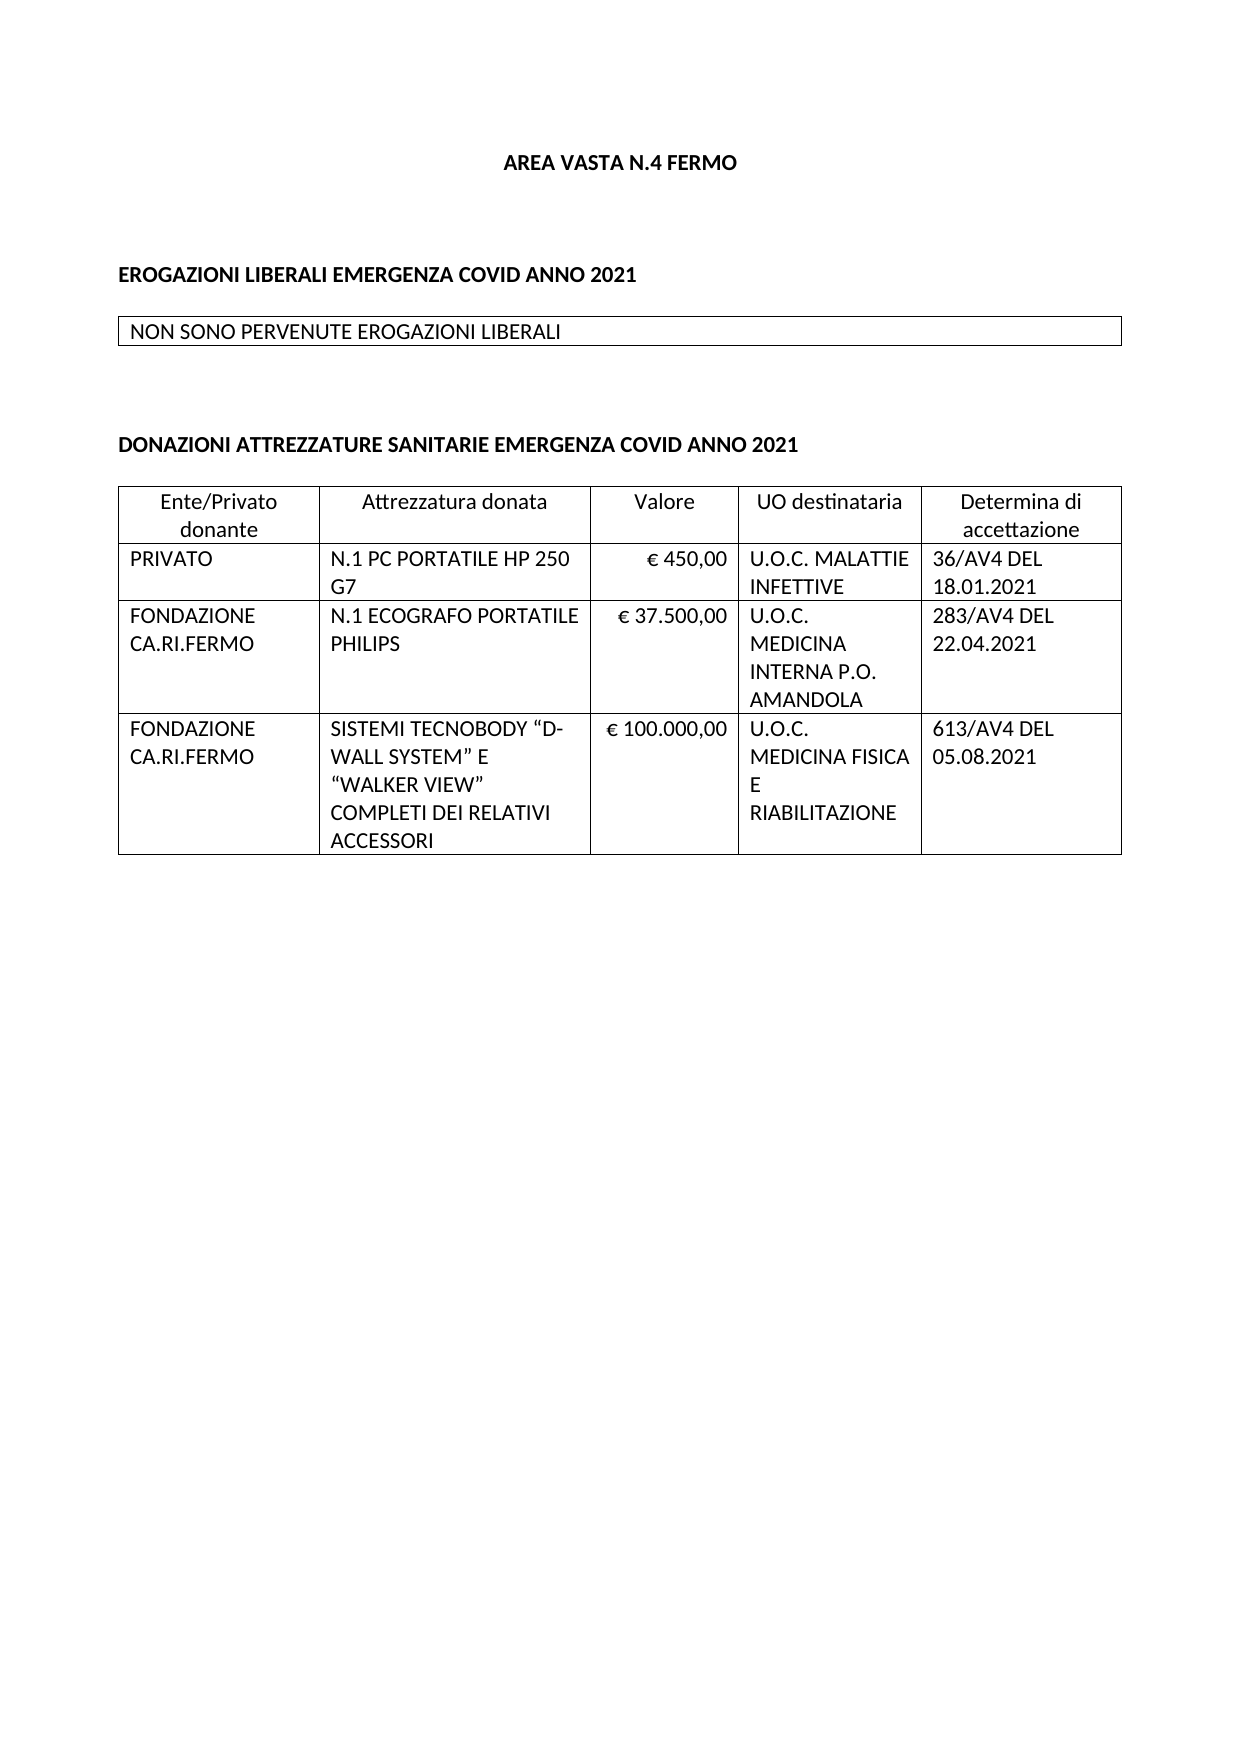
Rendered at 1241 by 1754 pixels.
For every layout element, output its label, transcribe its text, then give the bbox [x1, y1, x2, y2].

text DONAZIONI ATTREZZATURE SANITARIE EMERGENZA COVID ANNO 2021 [118, 430, 1122, 458]
table_header UO destinataria [739, 487, 921, 543]
table_cell € 37.500,00 [591, 601, 738, 713]
table_header Attrezzatura donata [320, 487, 590, 543]
table_header NON SONO PERVENUTE EROGAZIONI LIBERALI [119, 317, 1121, 345]
table_header Determina di accettazione [922, 487, 1121, 543]
table_cell FONDAZIONE CA.RI.FERMO [119, 601, 319, 713]
table_cell 283/AV4 DEL 22.04.2021 [922, 601, 1121, 713]
table_header Valore [591, 487, 738, 543]
text AREA VASTA N.4 FERMO [118, 148, 1122, 176]
text EROGAZIONI LIBERALI EMERGENZA COVID ANNO 2021 [118, 260, 1122, 288]
table_cell U.O.C. MEDICINA FISICA E RIABILITAZIONE [739, 714, 921, 854]
table_cell N.1 PC PORTATILE HP 250 G7 [320, 544, 590, 600]
table_cell FONDAZIONE CA.RI.FERMO [119, 714, 319, 854]
table_cell 613/AV4 DEL 05.08.2021 [922, 714, 1121, 854]
table_cell € 450,00 [591, 544, 738, 600]
table_cell U.O.C. MEDICINA INTERNA P.O. AMANDOLA [739, 601, 921, 713]
table_header Ente/Privato donante [119, 487, 319, 543]
table_cell SISTEMI TECNOBODY “D-WALL SYSTEM” E “WALKER VIEW” COMPLETI DEI RELATIVI ACCESSORI [320, 714, 590, 854]
table_cell € 100.000,00 [591, 714, 738, 854]
table_cell 36/AV4 DEL 18.01.2021 [922, 544, 1121, 600]
table_cell PRIVATO [119, 544, 319, 600]
table_cell U.O.C. MALATTIE INFETTIVE [739, 544, 921, 600]
table_cell N.1 ECOGRAFO PORTATILE PHILIPS [320, 601, 590, 713]
